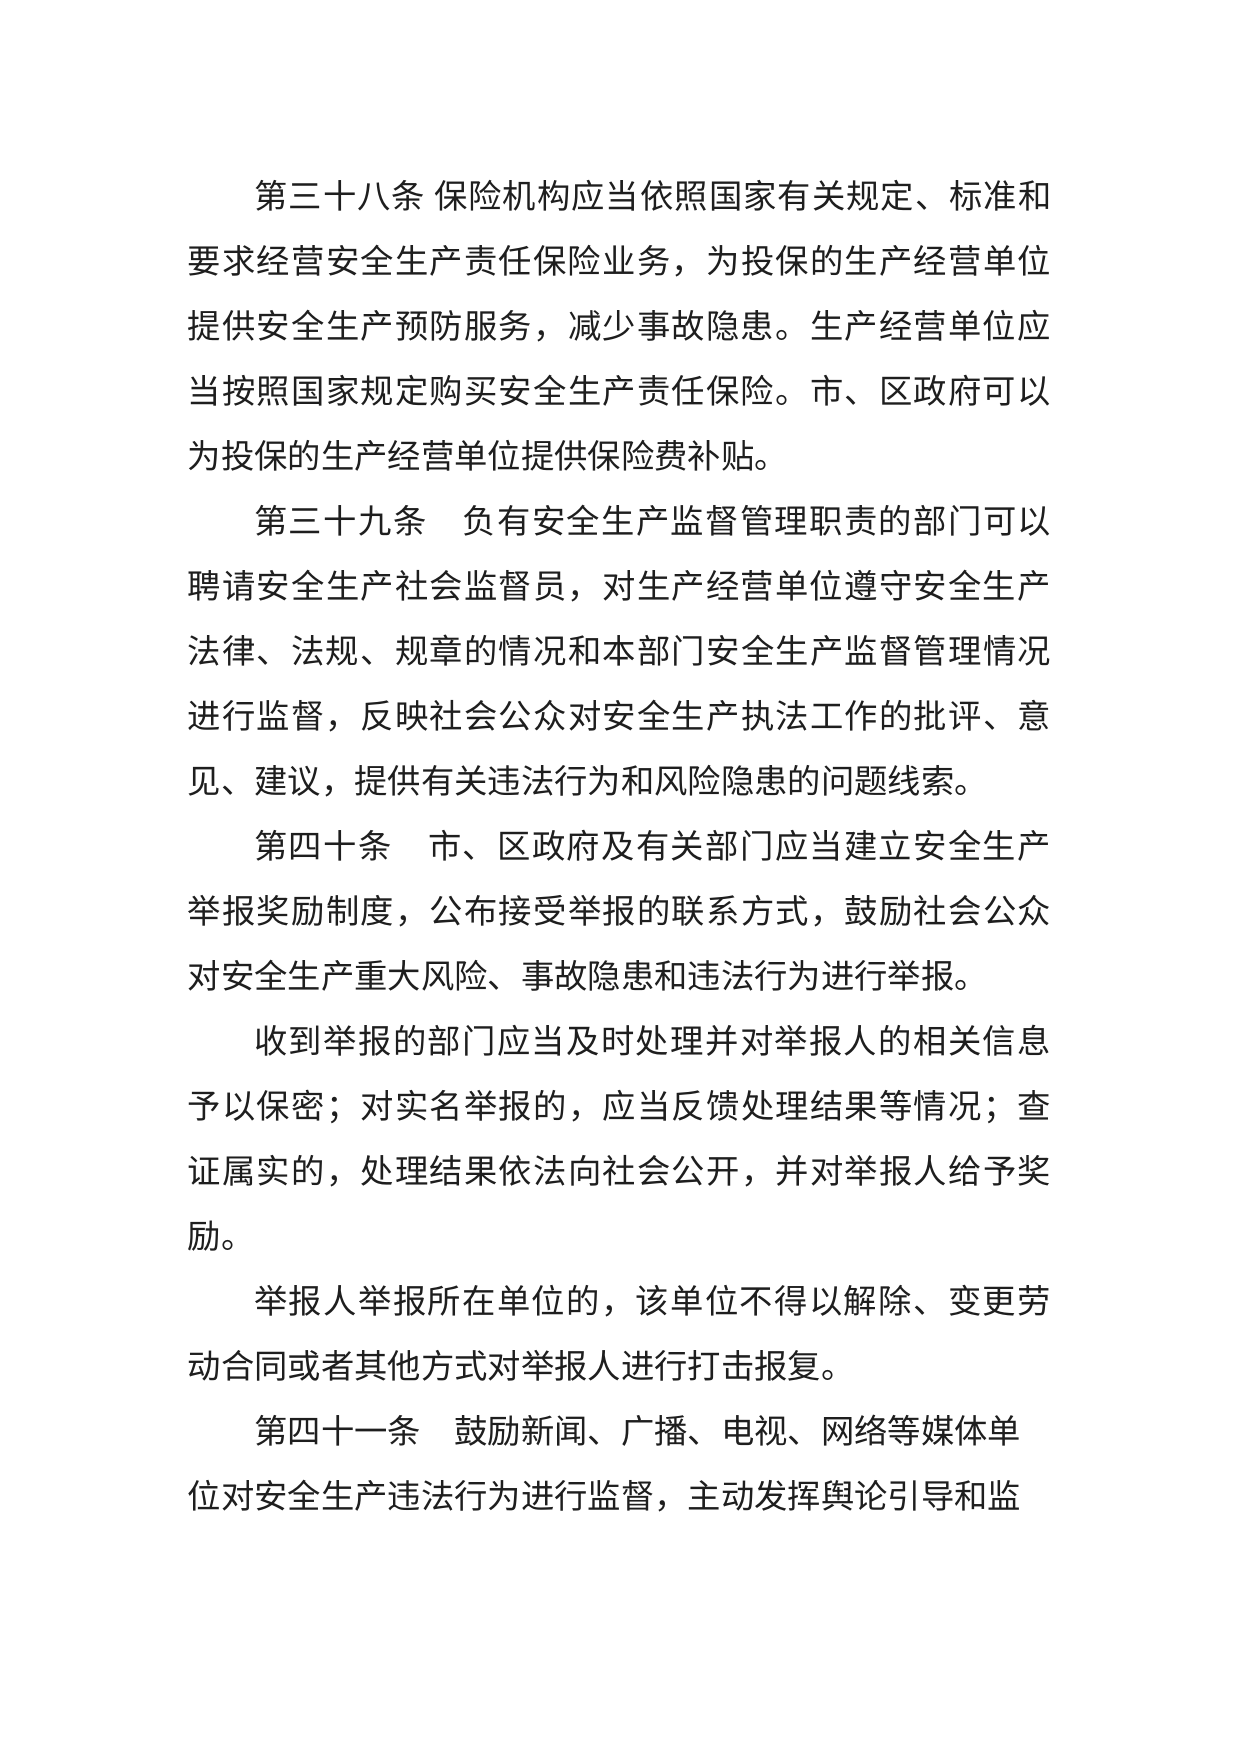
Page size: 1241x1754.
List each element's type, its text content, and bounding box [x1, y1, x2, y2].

text 举报人举报所在单位的，该单位不得以解除、变更劳动合同或者其他方式对举报人进行打击报复。 [187, 1267, 1053, 1397]
text 收到举报的部门应当及时处理并对举报人的相关信息予以保密；对实名举报的，应当反馈处理结果等情况；查证属实的，处理结果依法向社会公开，并对举报人给予奖励。 [187, 1007, 1053, 1267]
text 第三十八条 保险机构应当依照国家有关规定、标准和要求经营安全生产责任保险业务，为投保的生产经营单位提供安全生产预防服务，减少事故隐患。生产经营单位应当按照国家规定购买安全生产责任保险。市、区政府可以为投保的生产经营单位提供保险费补贴。 [187, 162, 1053, 487]
text 第四十条 市、区政府及有关部门应当建立安全生产举报奖励制度，公布接受举报的联系方式，鼓励社会公众对安全生产重大风险、事故隐患和违法行为进行举报。 [187, 812, 1053, 1007]
text 第三十九条 负有安全生产监督管理职责的部门可以聘请安全生产社会监督员，对生产经营单位遵守安全生产法律、法规、规章的情况和本部门安全生产监督管理情况进行监督，反映社会公众对安全生产执法工作的批评、意见、建议，提供有关违法行为和风险隐患的问题线索。 [187, 487, 1053, 812]
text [187, 1397, 1053, 1527]
